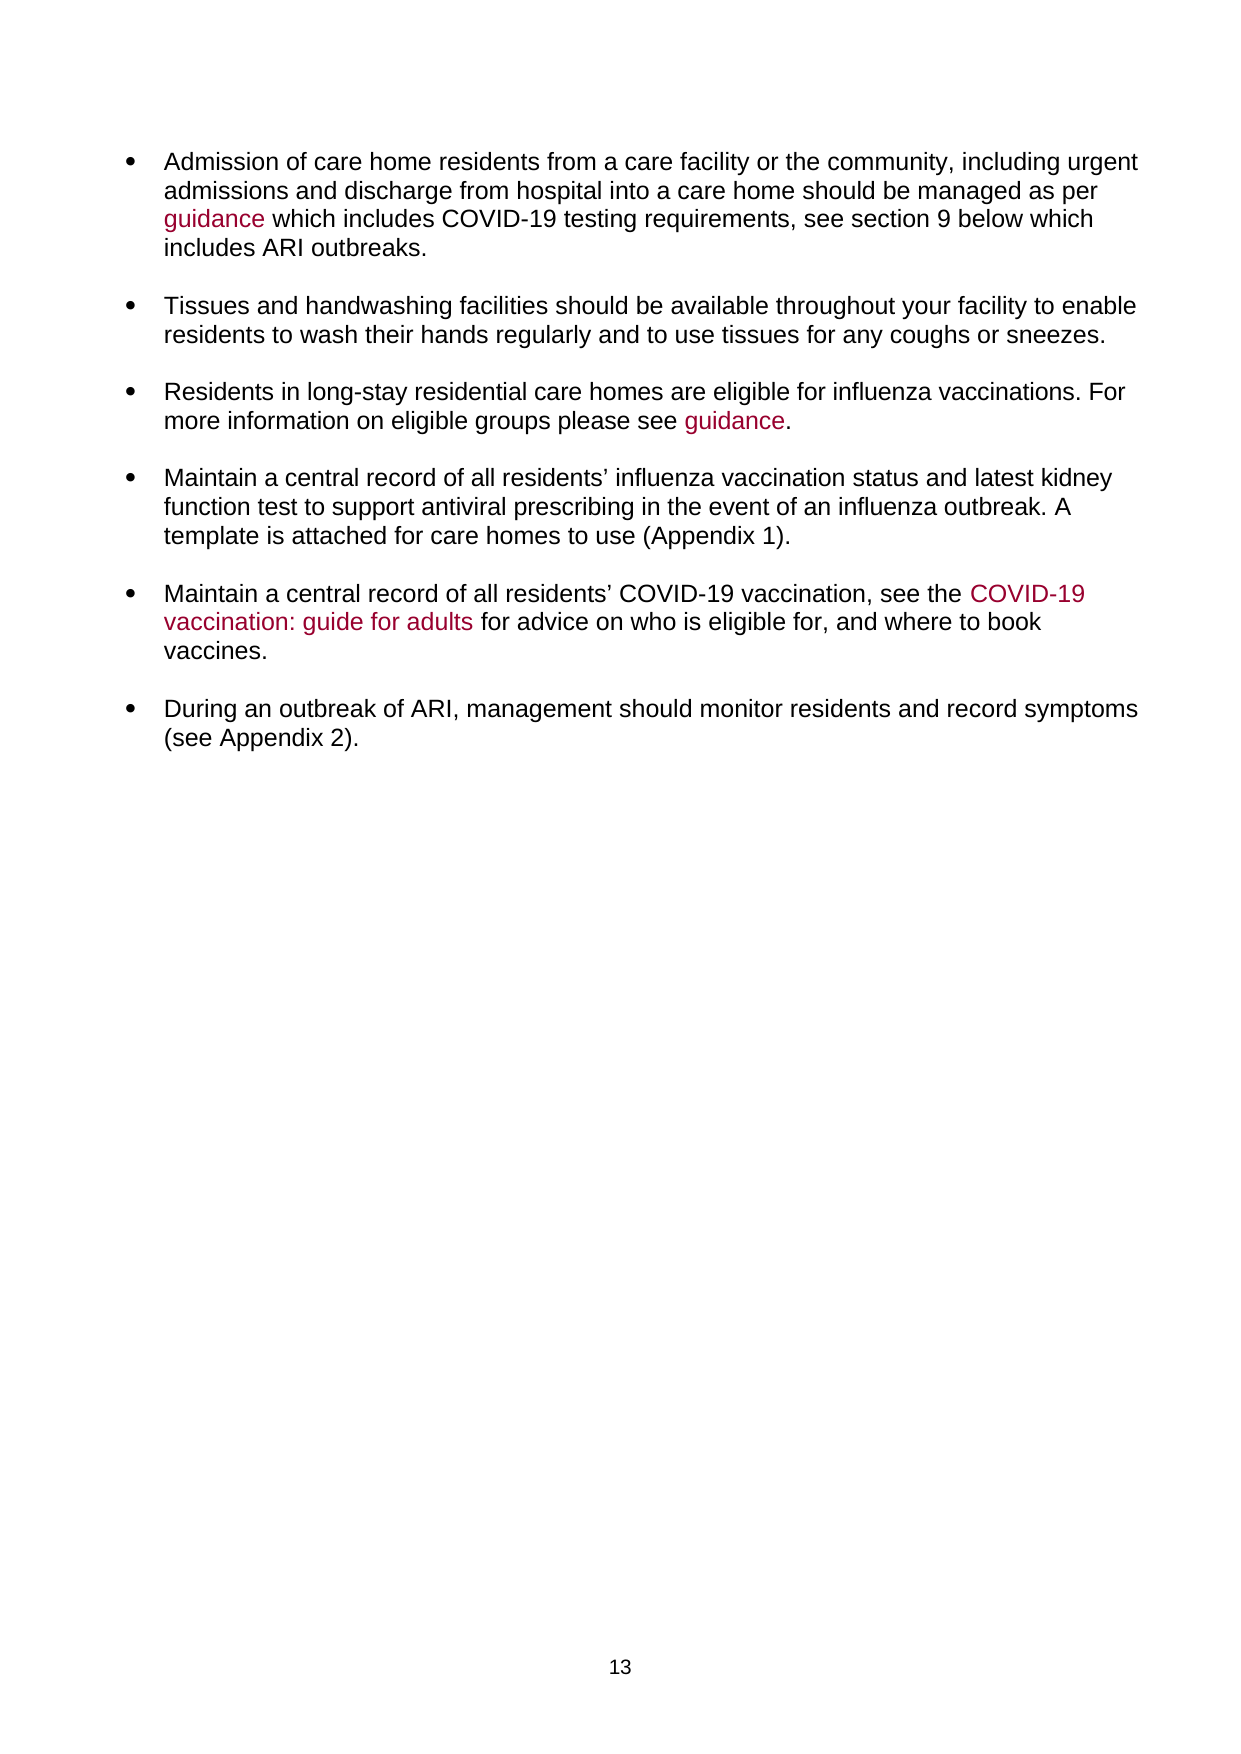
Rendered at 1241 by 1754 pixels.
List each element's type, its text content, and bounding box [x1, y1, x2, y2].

list Maintain a central record of all residents’ influenza vaccination status and latest kidney function test to support antiviral prescribing in the event of an influenza outbreak. A template is attached for care homes to use (Appendix 1). [126, 463, 1152, 550]
list Residents in long-stay residential care homes are eligible for influenza vaccinations. For more information on eligible groups please see guidance. [126, 377, 1152, 435]
list Maintain a central record of all residents’ COVID-19 vaccination, see the COVID-19 vaccination: guide for adults for advice on who is eligible for, and where to book vaccines. [126, 578, 1152, 665]
list During an outbreak of ARI, management should monitor residents and record symptoms (see Appendix 2). [126, 694, 1152, 751]
list Tissues and handwashing facilities should be available throughout your facility to enable residents to wash their hands regularly and to use tissues for any coughs or sneezes. [126, 291, 1152, 348]
list Admission of care home residents from a care facility or the community, including urgent admissions and discharge from hospital into a care home should be managed as per guidance which includes COVID-19 testing requirements, see section 9 below which includes ARI outbreaks. [126, 147, 1152, 262]
